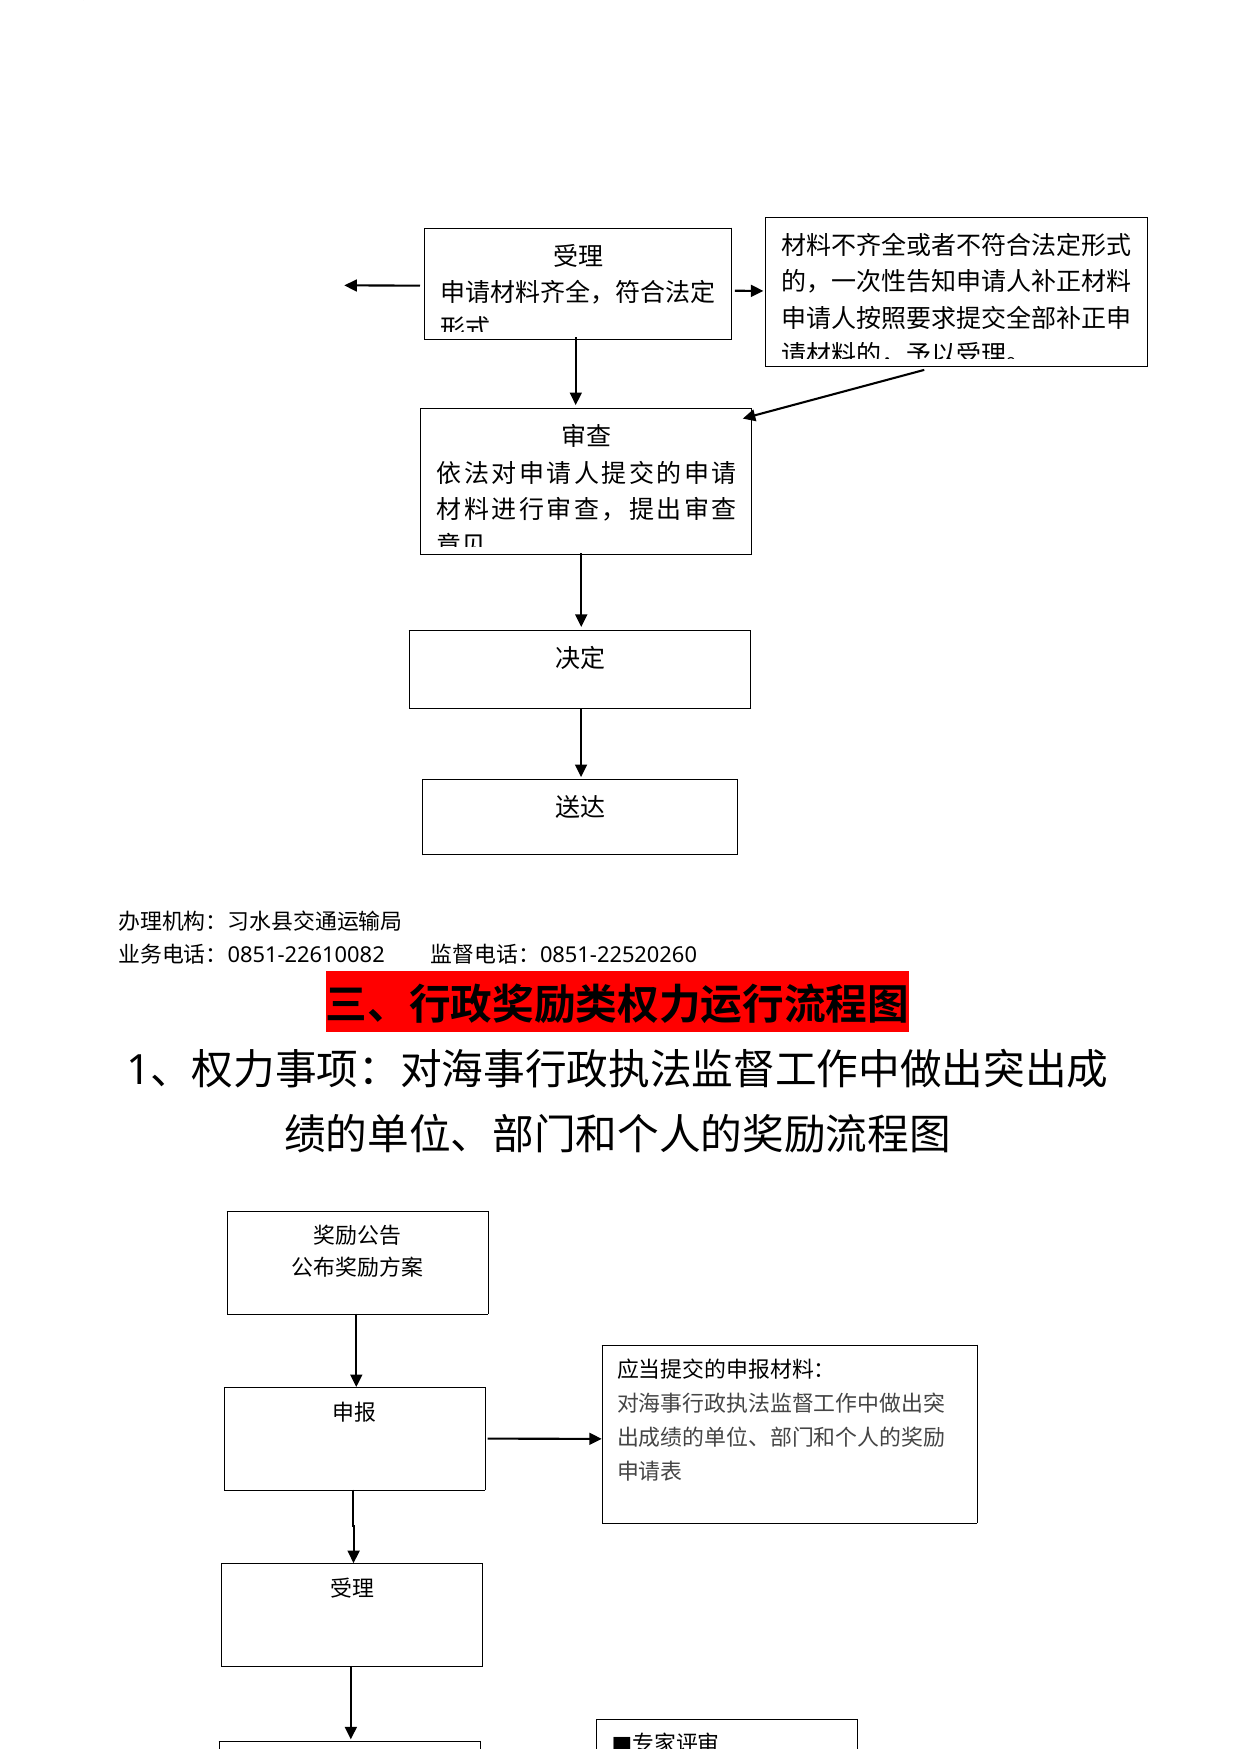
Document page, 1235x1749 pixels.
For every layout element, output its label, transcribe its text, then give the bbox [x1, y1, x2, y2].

text 三、行政奖励类权力运行流程图 [118, 969, 1116, 1034]
text 业务电话：0851-22610082 监督电话：0851-22520260 [118, 936, 1116, 969]
text 办理机构：习水县交通运输局 [118, 904, 1116, 936]
text 1、权力事项：对海事行政执法监督工作中做出突出成绩的单位、部门和个人的奖励流程图 [118, 1034, 1116, 1164]
